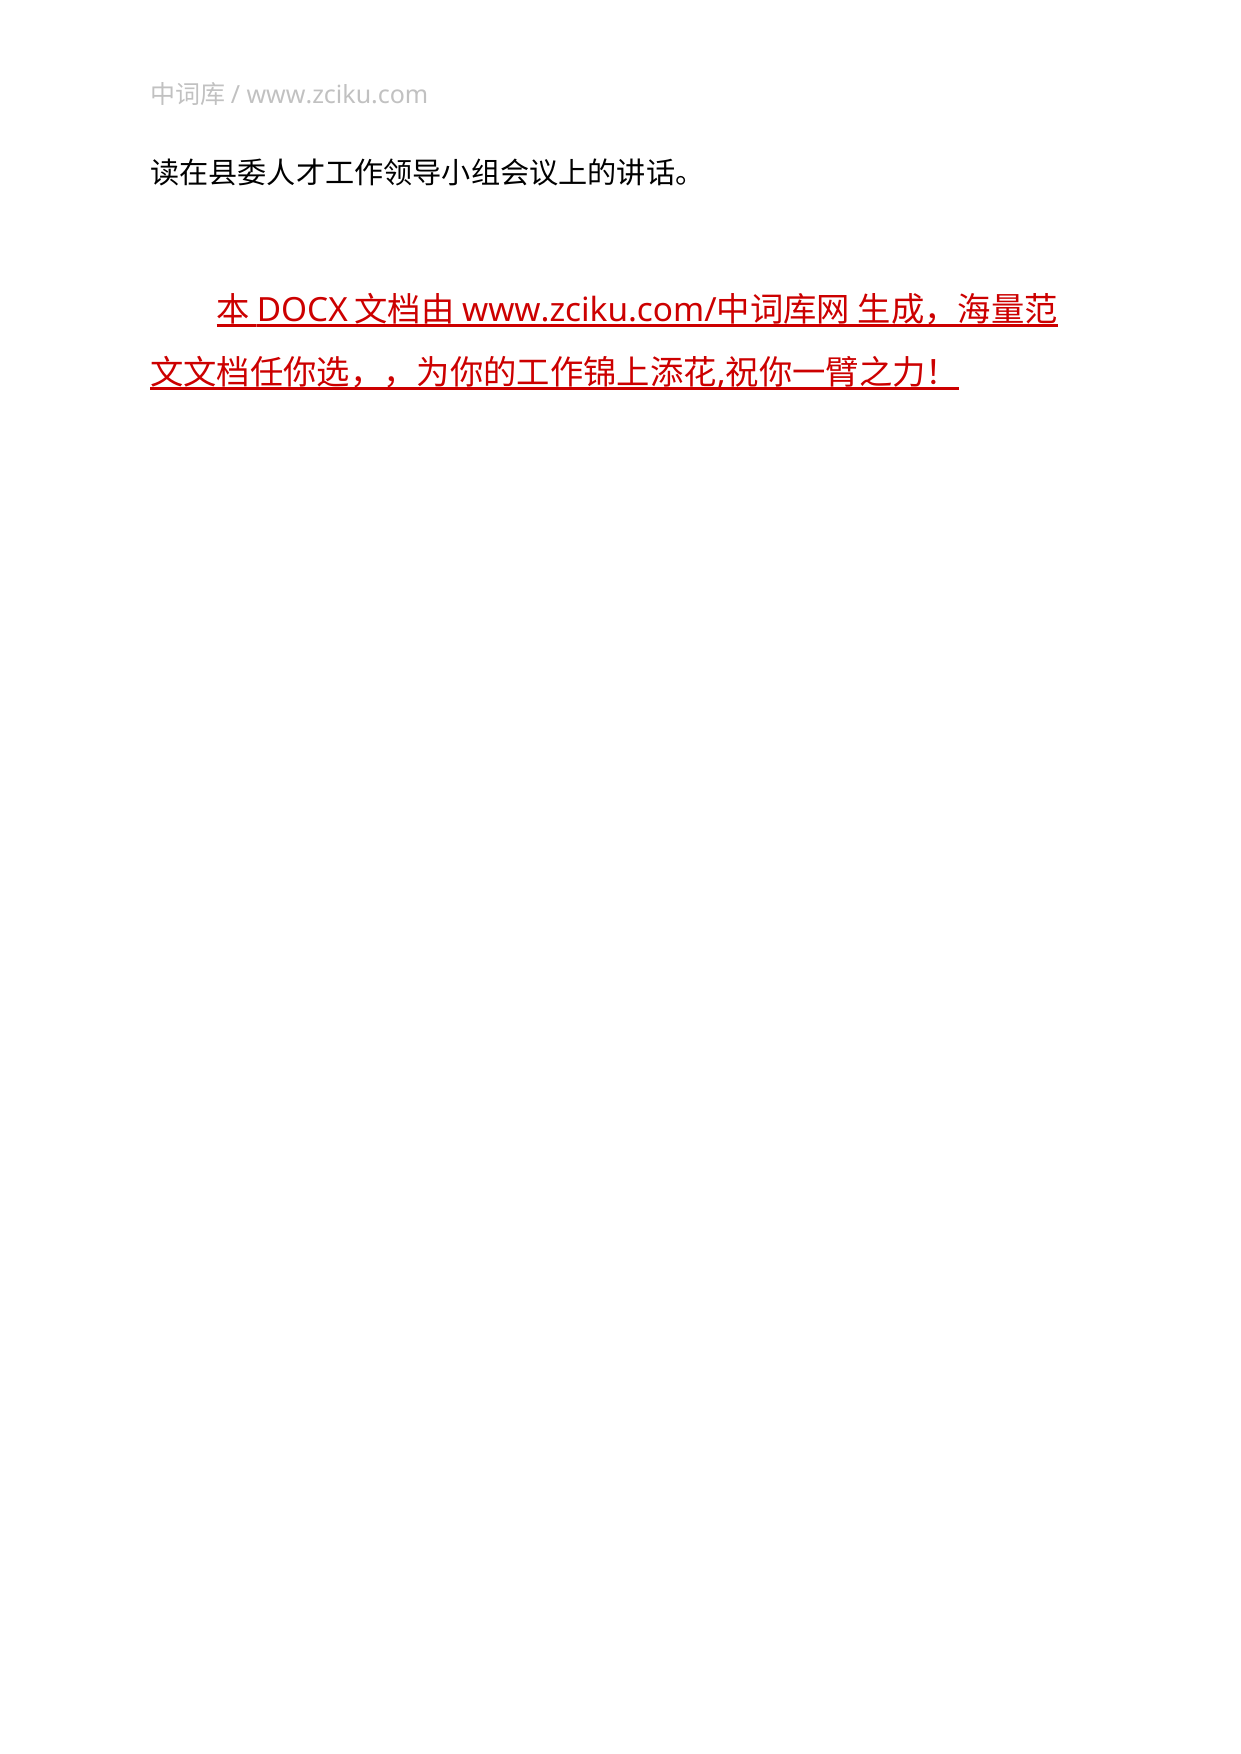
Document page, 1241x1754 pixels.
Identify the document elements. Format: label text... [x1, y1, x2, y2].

text 本DOCX文档由 www.zciku.com/中词库网 生成，海量范文文档任你选，，为你的工作锦上添花,祝你一臂之力！ [150, 283, 1090, 394]
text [150, 150, 1090, 192]
